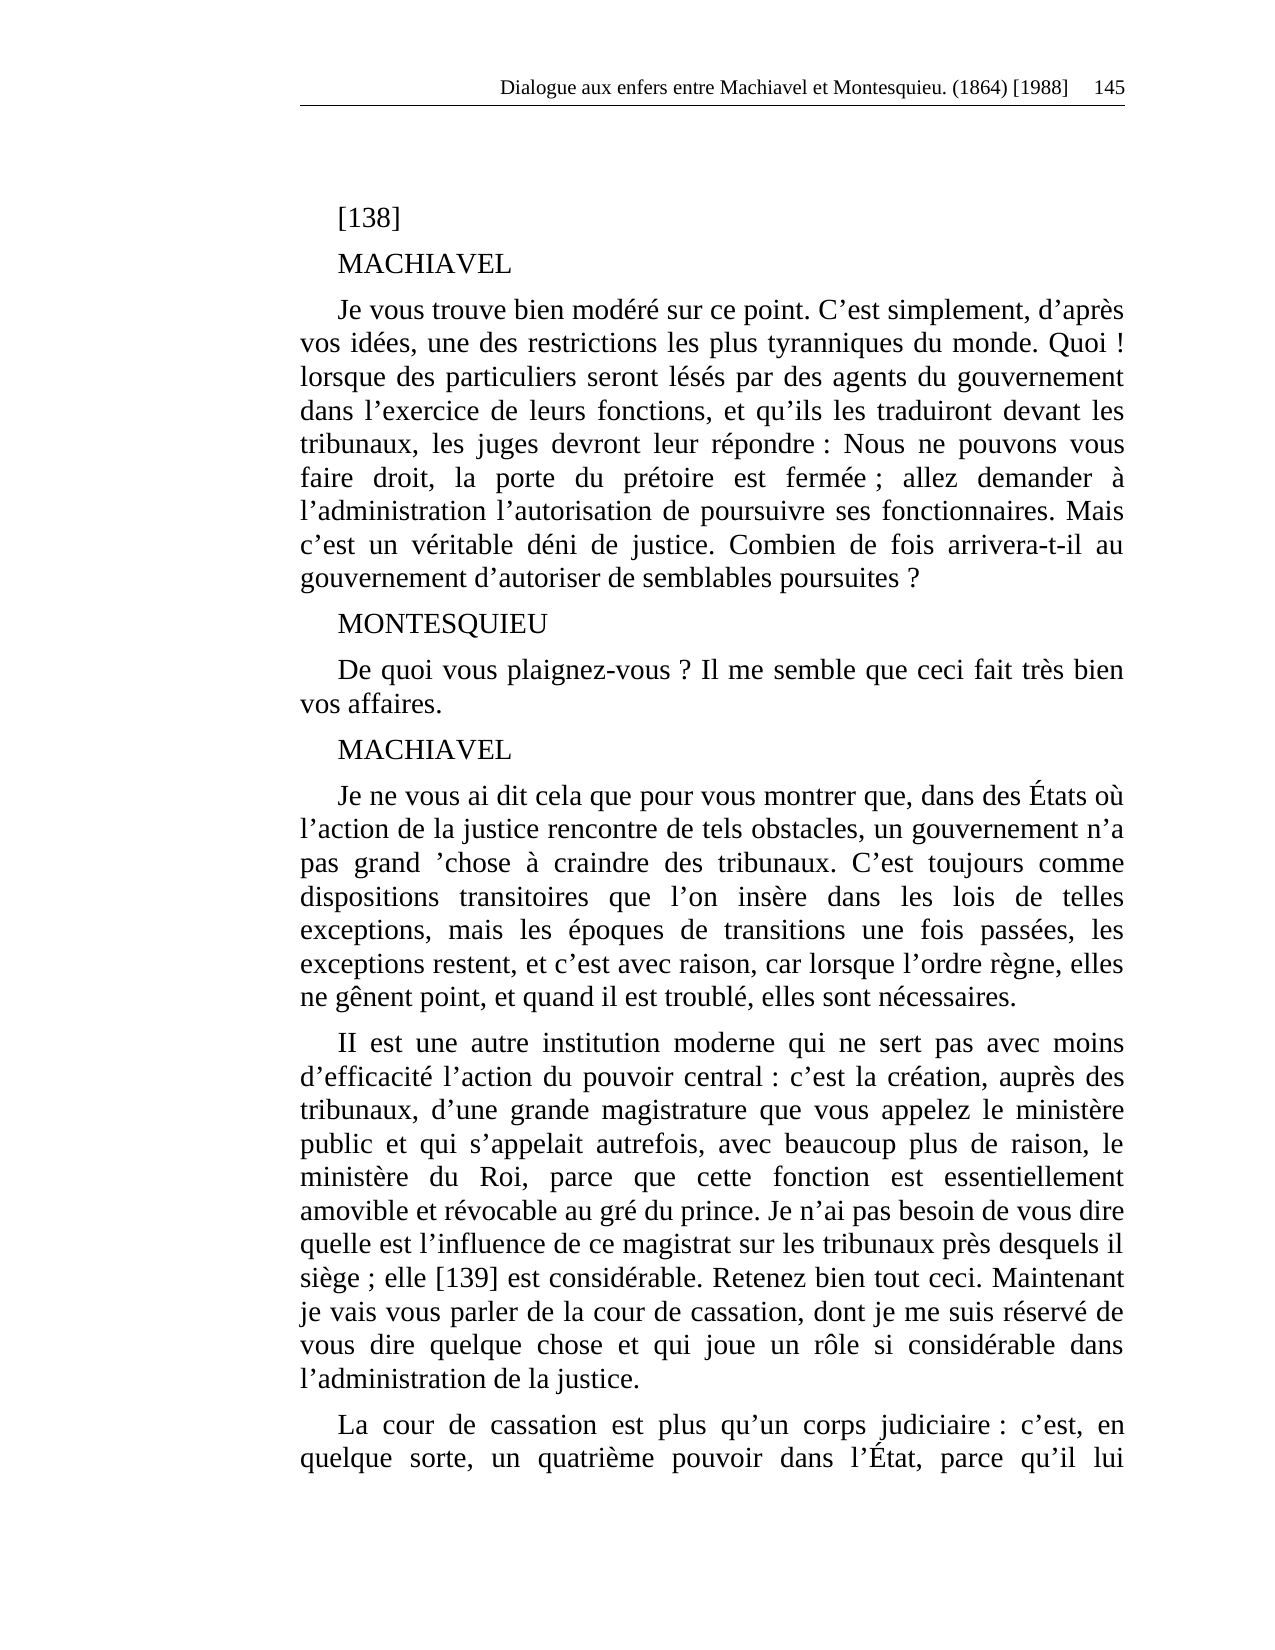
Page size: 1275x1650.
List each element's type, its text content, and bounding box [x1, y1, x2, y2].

text MONTESQUIEU [300, 606, 1125, 640]
text MACHIAVEL [300, 246, 1125, 279]
text [138] [300, 200, 1125, 233]
text De quoi vous plaignez-vous ? Il me semble que ceci fait très bien vos affaires. [300, 652, 1125, 719]
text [300, 1407, 1125, 1474]
text MACHIAVEL [300, 732, 1125, 766]
text Je vous trouve bien modéré sur ce point. C’est simplement, d’après vos idées, une des restrictions les plus tyranniques du monde. Quoi ! lorsque des particuliers seront lésés par des agents du gouvernement dans l’exercice de leurs fonctions, et qu’ils les traduiront devant les tribunaux, les juges devront leur répondre : Nous ne pouvons vous faire droit, la porte du prétoire est fermée ; allez demander à l’administration l’autorisation de poursuivre ses fonctionnaires. Mais c’est un véritable déni de justice. Combien de fois arrivera-t-il au gouvernement d’autoriser de semblables poursuites ? [300, 292, 1125, 594]
text Je ne vous ai dit cela que pour vous montrer que, dans des États où l’action de la justice rencontre de tels obstacles, un gouvernement n’a pas grand ’chose à craindre des tribunaux. C’est toujours comme dispositions transitoires que l’on insère dans les lois de telles exceptions, mais les époques de transitions une fois passées, les exceptions restent, et c’est avec raison, car lorsque l’ordre règne, elles ne gênent point, et quand il est troublé, elles sont nécessaires. [300, 778, 1125, 1013]
text II est une autre institution moderne qui ne sert pas avec moins d’efficacité l’action du pouvoir central : c’est la création, auprès des tribunaux, d’une grande magistrature que vous appelez le ministère public et qui s’appelait autrefois, avec beaucoup plus de raison, le ministère du Roi, parce que cette fonction est essentiellement amovible et révocable au gré du prince. Je n’ai pas besoin de vous dire quelle est l’influence de ce magistrat sur les tribunaux près desquels il siège ; elle [139] est considérable. Retenez bien tout ceci. Maintenant je vais vous parler de la cour de cassation, dont je me suis réservé de vous dire quelque chose et qui joue un rôle si considérable dans l’administration de la justice. [300, 1025, 1125, 1394]
